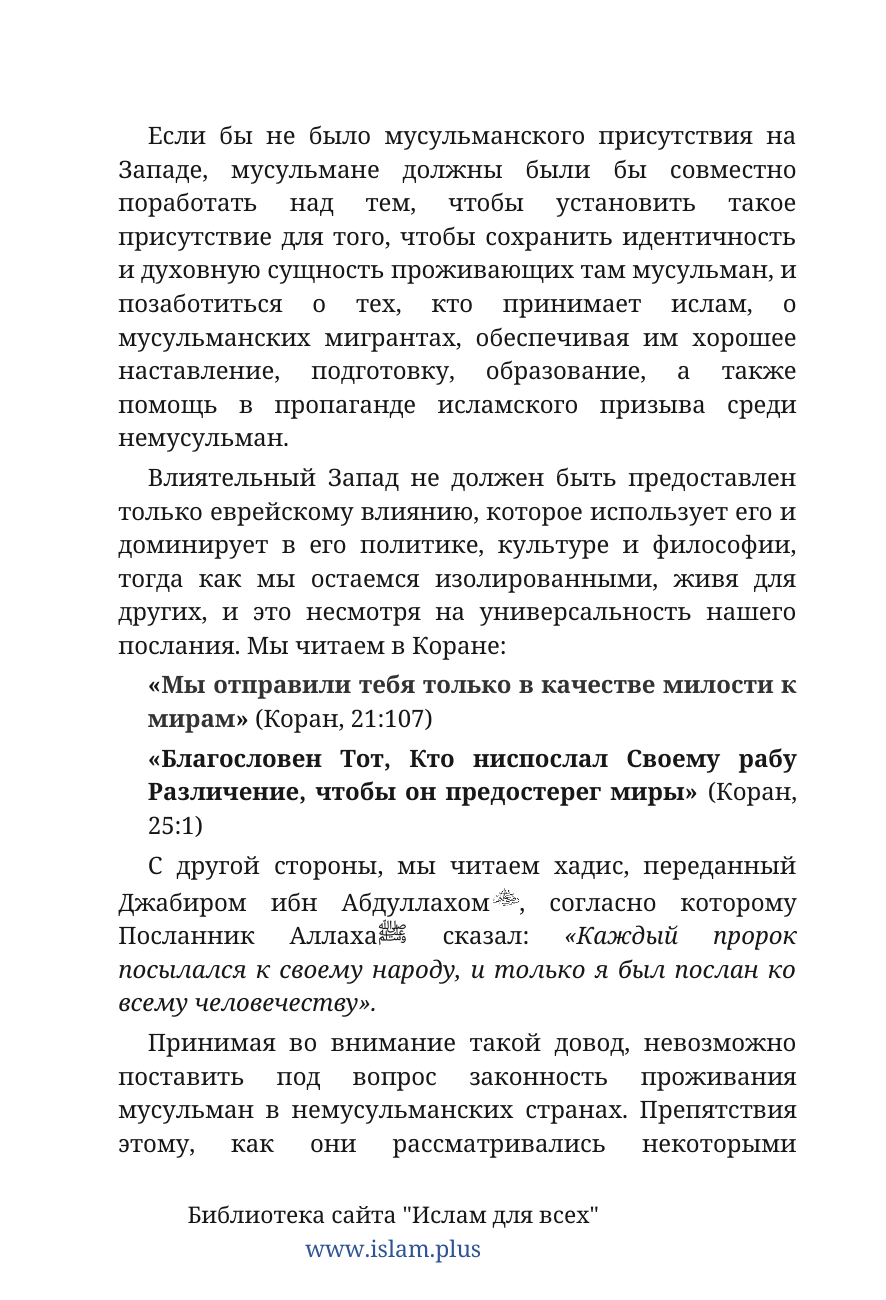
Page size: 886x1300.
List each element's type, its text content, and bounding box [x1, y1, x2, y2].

text Если бы не было мусульманского присутствия на Западе, мусульмане должны были бы совместно поработать над тем, чтобы установить такое присутствие для того, чтобы сохранить идентичность и духовную сущность проживающих там мусульман, и позаботиться о тех, кто принимает ислам, о мусульманских мигрантах, обеспечивая им хорошее наставление, подготовку, образование, а также помощь в пропаганде исламского призыва среди немусульман. [118, 119, 797, 454]
text «Мы отправили тебя только в качестве милости к мирам» (Коран, 21:107) [148, 668, 797, 734]
picture [490, 882, 520, 912]
text С другой стороны, мы читаем хадис, переданный Джабиром ибн Абдуллахом, согласно которому Посланник Аллахаﷺ сказал: «Каждый пророк посылался к своему народу, и только я был послан ко всему человечеству». [118, 848, 797, 1019]
text «Благословен Тот, Кто ниспослал Своему рабу Различение, чтобы он предостерег миры» (Коран, 25:1) [148, 742, 797, 841]
text Влиятельный Запад не должен быть предоставлен только еврейскому влиянию, которое использует его и доминирует в его политике, культуре и философии, тогда как мы остаемся изолированными, живя для других, и это несмотря на универсальность нашего послания. Мы читаем в Коране: [118, 461, 797, 661]
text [118, 1026, 797, 1159]
